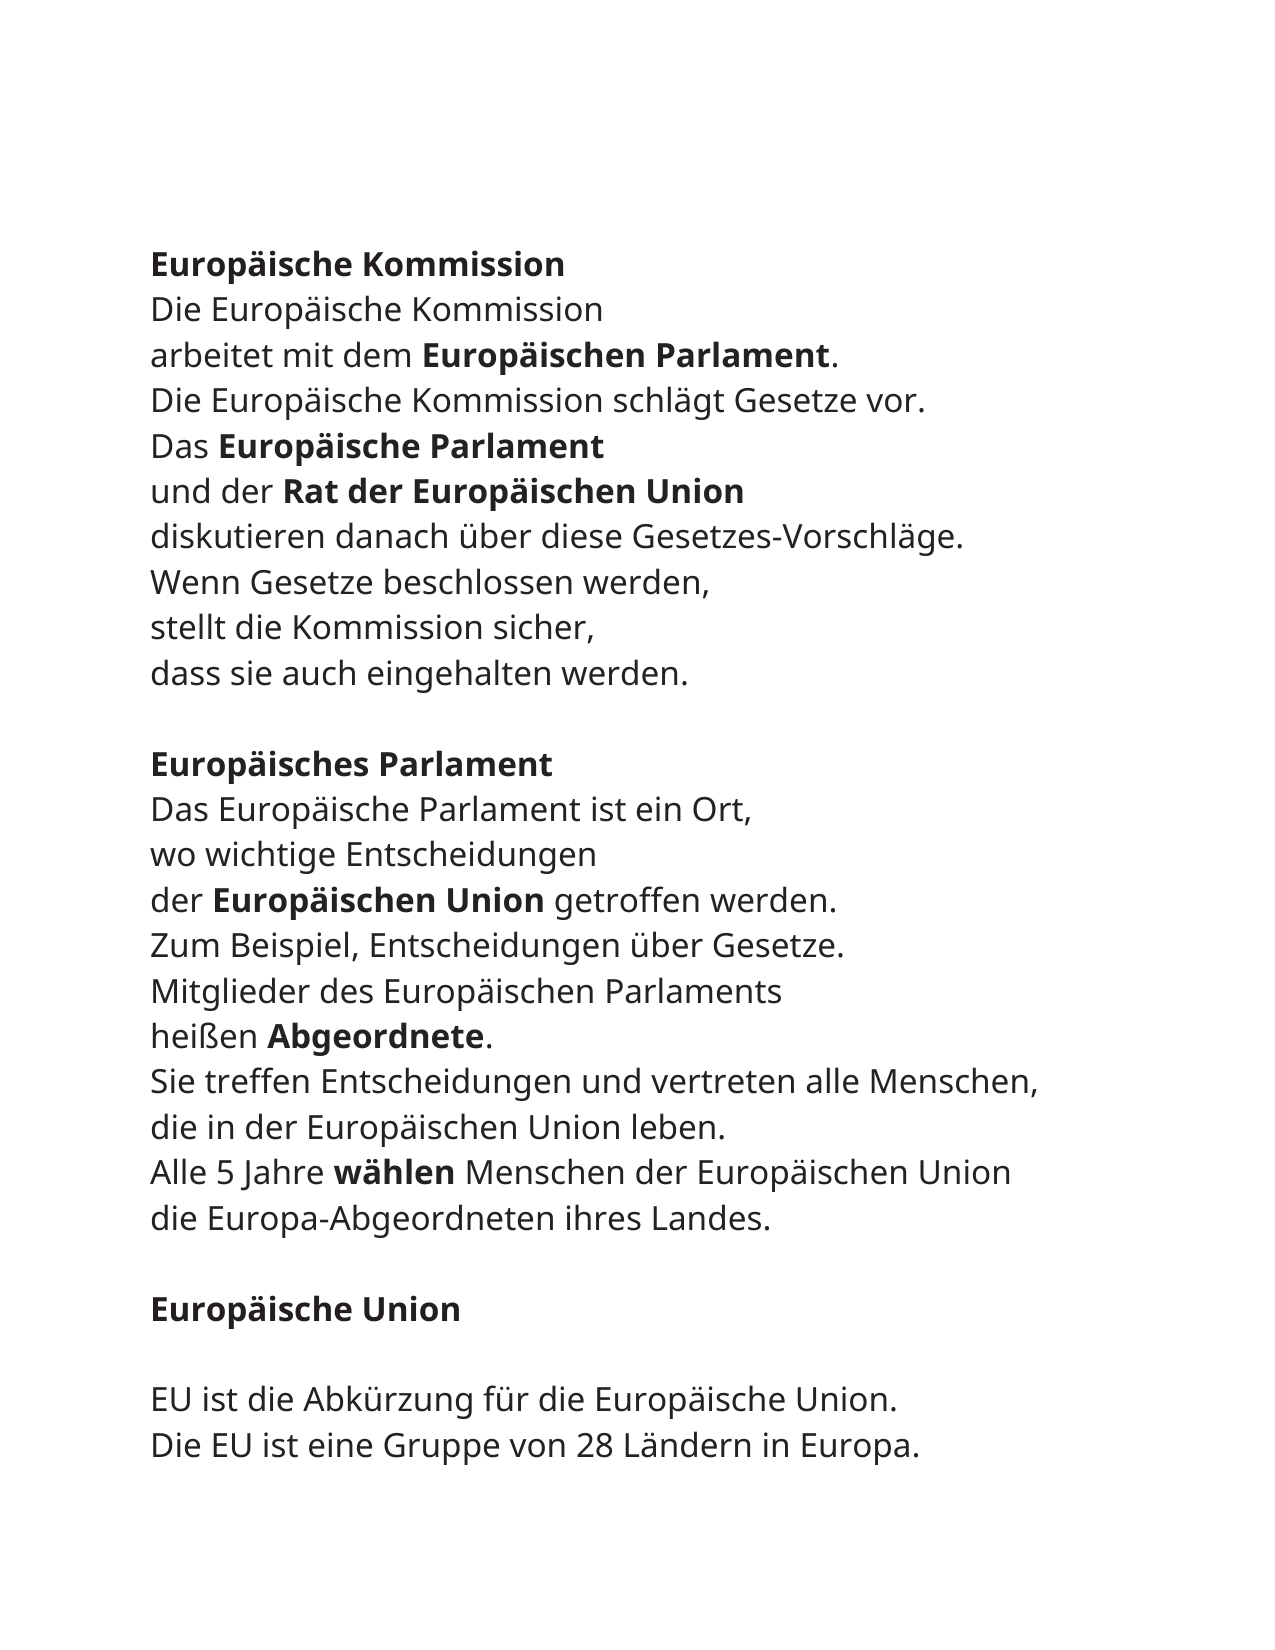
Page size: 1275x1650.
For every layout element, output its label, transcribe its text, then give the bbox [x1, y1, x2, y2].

text Mitglieder des Europäischen Parlaments heißen Abgeordnete. Sie treffen Entscheidungen und vertreten alle Menschen, die in der Europäischen Union leben. [150, 967, 1125, 1149]
text Wenn Gesetze beschlossen werden, stellt die Kommission sicher, dass sie auch eingehalten werden. [150, 559, 1125, 740]
text Europäisches Parlament [150, 740, 1125, 786]
text Europäische Kommission [150, 241, 1125, 286]
text Das Europäische Parlament ist ein Ort, wo wichtige Entscheidungen der Europäischen Union getroffen werden. [150, 786, 1125, 922]
text Die Europäische Kommission schlägt Gesetze vor. Das Europäische Parlament und der Rat der Europäischen Union diskutieren danach über diese Gesetzes-Vorschläge. [150, 377, 1125, 559]
text Alle 5 Jahre wählen Menschen der Europäischen Union die Europa-Abgeordneten ihres Landes. [150, 1149, 1125, 1240]
text Zum Beispiel, Entscheidungen über Gesetze. [150, 922, 1125, 967]
text Europäische Union [150, 1285, 1125, 1331]
text Die Europäische Kommission arbeitet mit dem Europäischen Parlament. [150, 286, 1125, 377]
text EU ist die Abkürzung für die Europäische Union. Die EU ist eine Gruppe von 28 Ländern in Europa. [150, 1376, 1125, 1467]
